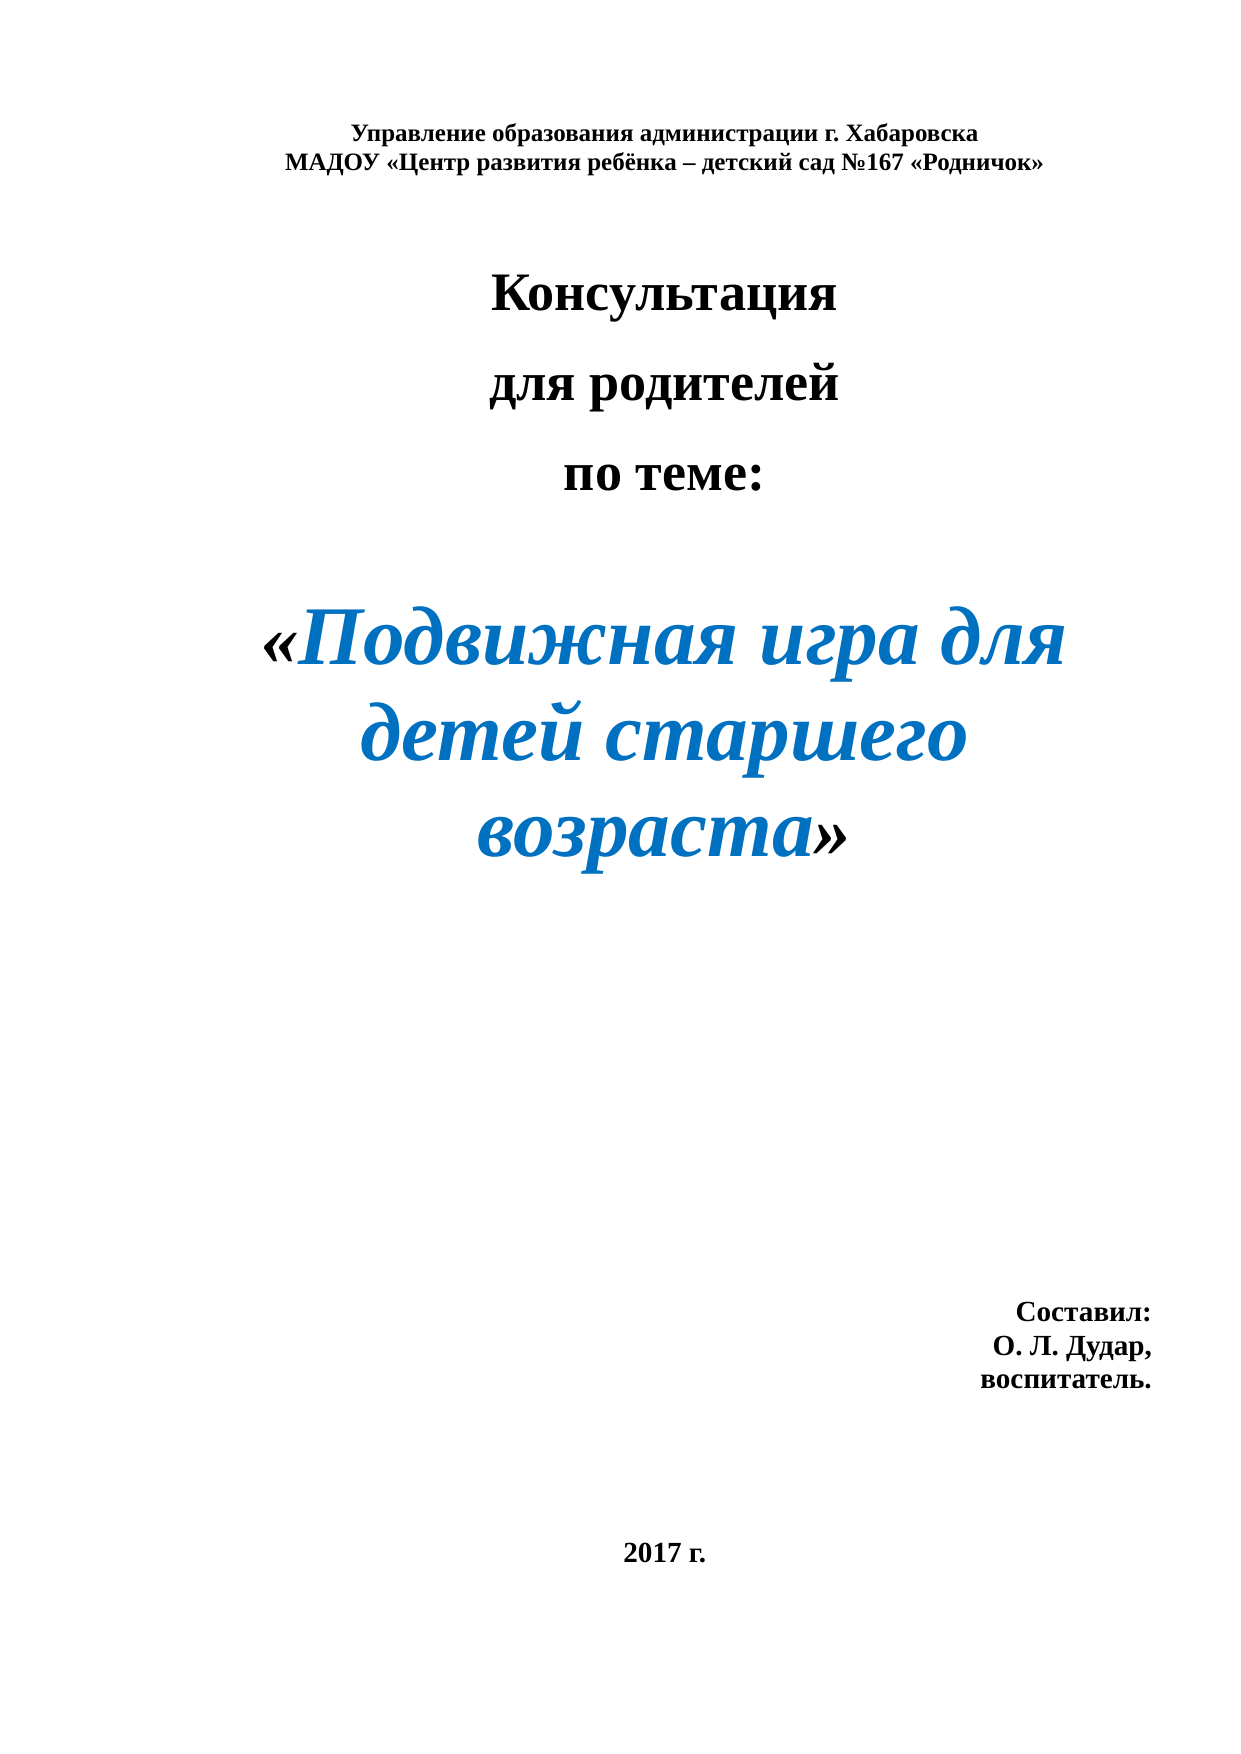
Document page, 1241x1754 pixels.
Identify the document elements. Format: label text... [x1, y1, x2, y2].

text по теме: [177, 440, 1152, 503]
text Управление образования администрации г. Хабаровска [177, 118, 1152, 147]
text воспитатель. [177, 1362, 1152, 1395]
text «Подвижная игра для детей старшего возраста» [177, 587, 1152, 874]
text МАДОУ «Центр развития ребёнка – детский сад №167 «Родничок» [177, 147, 1152, 176]
text 2017 г. [177, 1535, 1152, 1569]
text Составил: [177, 1294, 1152, 1328]
text О. Л. Дудар, [177, 1328, 1152, 1362]
text для родителей [177, 350, 1152, 412]
text Консультация [177, 260, 1152, 322]
